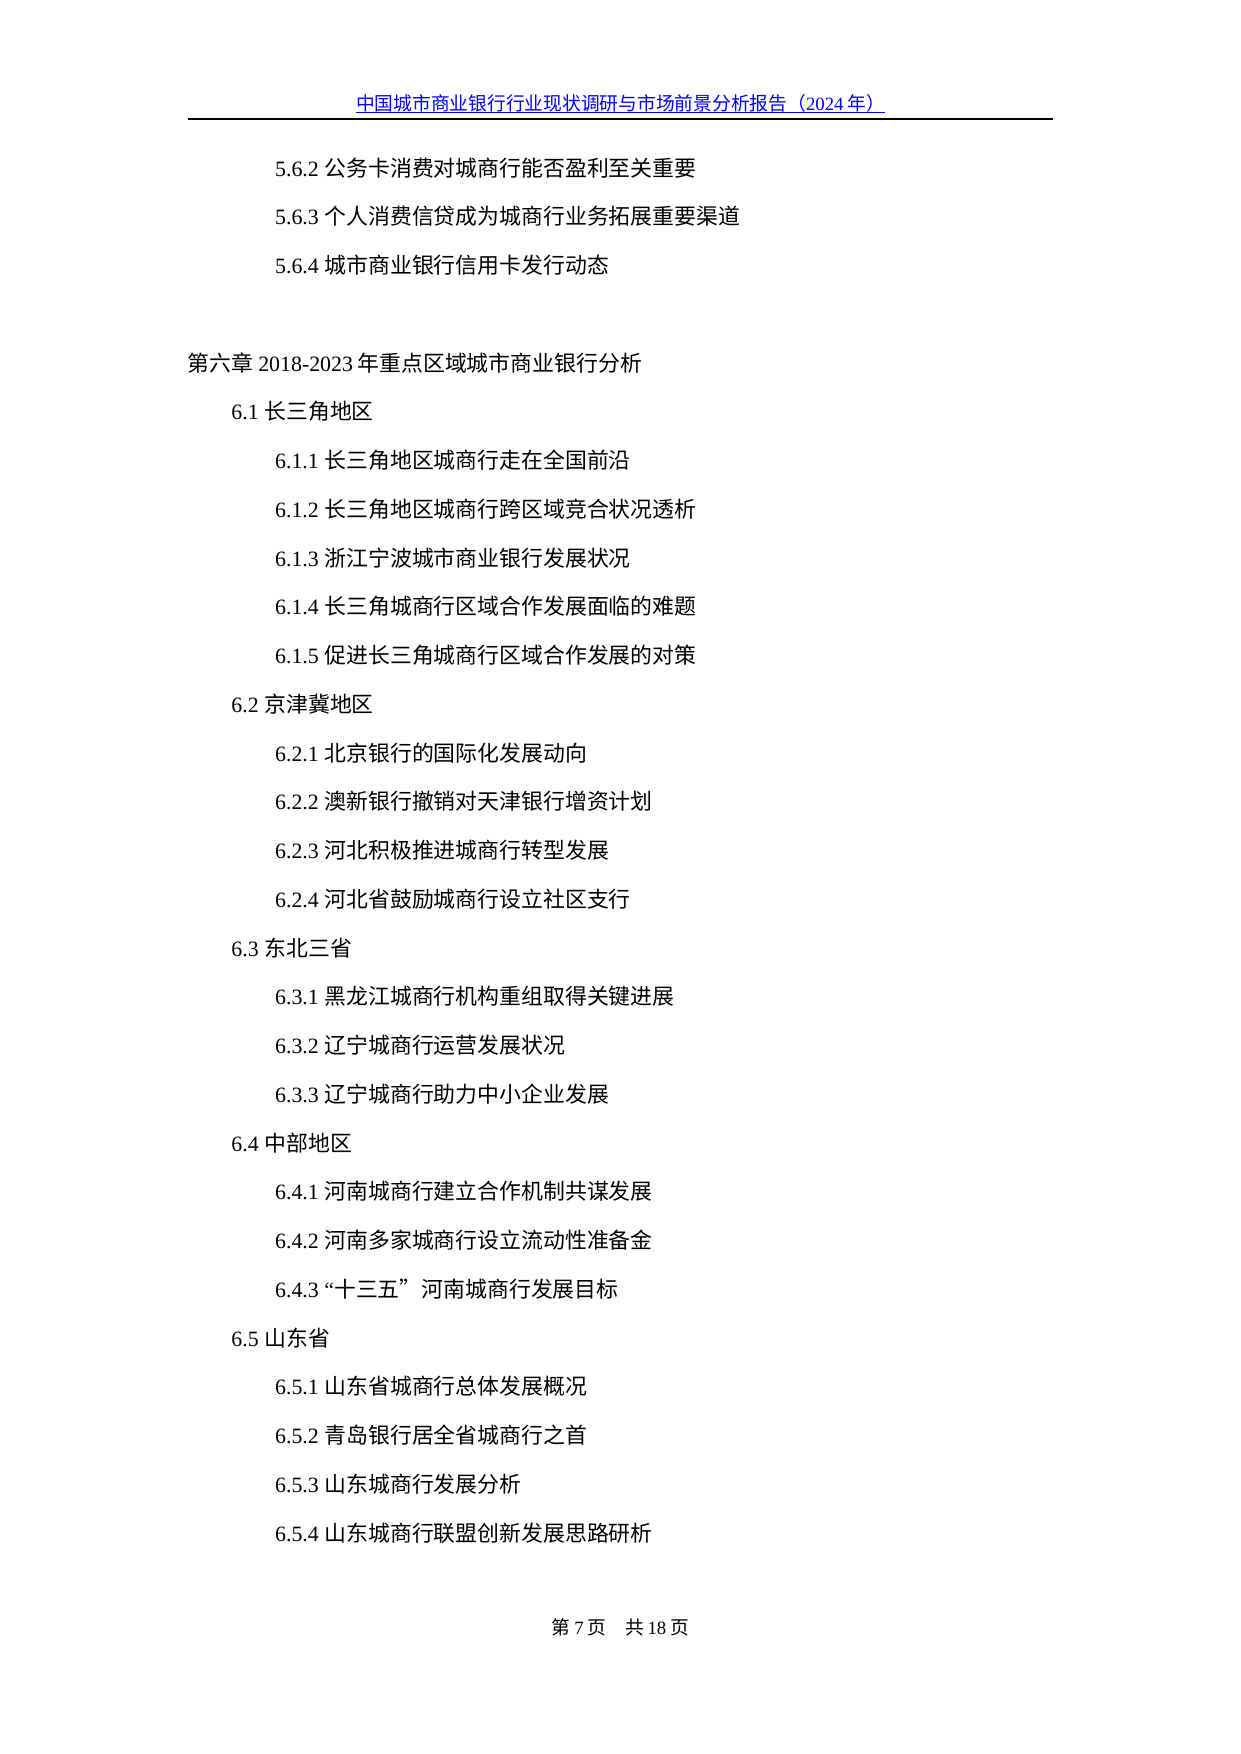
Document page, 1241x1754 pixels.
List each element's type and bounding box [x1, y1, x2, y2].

text [187, 150, 1053, 1548]
